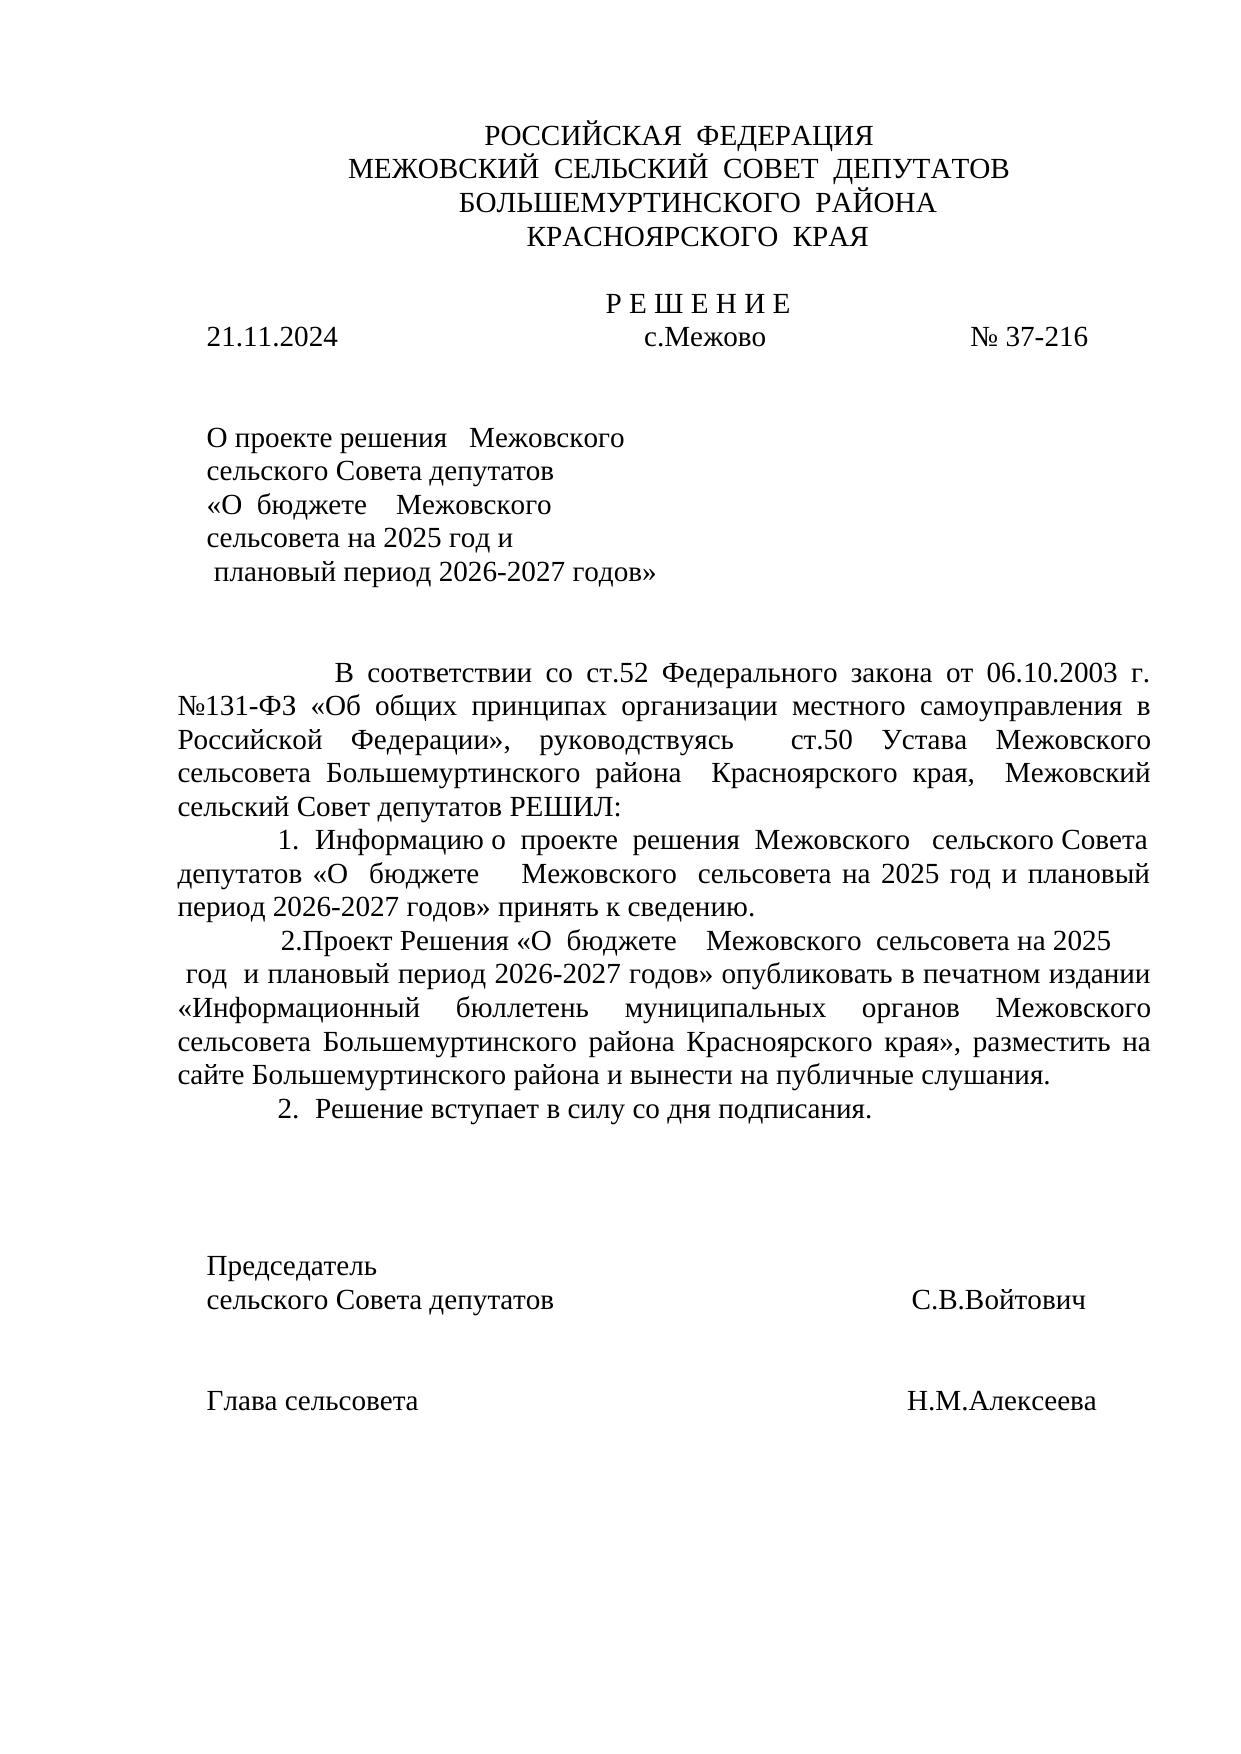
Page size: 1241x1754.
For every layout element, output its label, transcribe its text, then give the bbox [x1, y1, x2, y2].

text БОЛЬШЕМУРТИНСКОГО РАЙОНА [215, 185, 1152, 219]
text год и плановый период 2026-2027 годов» опубликовать в печатном издании «Информационный бюллетень муниципальных органов Межовского сельсовета Большемуртинского района Красноярского края», разместить на сайте Большемуртинского района и вынести на публичные слушания. [177, 957, 1152, 1091]
text сельского Совета депутатов С.В.Войтович [177, 1282, 1152, 1316]
text Глава сельсовета Н.М.Алексеева [177, 1383, 1152, 1416]
list 2.Проект Решения «О бюджете Межовского сельсовета на 2025 [281, 923, 1152, 957]
text Р Е Ш Е Н И Е [215, 286, 1152, 319]
text 21.11.2024 с.Межово № 37-216 [177, 319, 1152, 353]
text В соответствии со ст.52 Федерального закона от 06.10.2003 г. №131-ФЗ «Об общих принципах организации местного самоуправления в Российской Федерации», руководствуясь ст.50 Устава Межовского сельсовета Большемуртинского района Красноярского края, Межовский сельский Совет депутатов РЕШИЛ: [177, 655, 1152, 822]
text Председатель [177, 1248, 1152, 1282]
text плановый период 2026-2027 годов» [177, 554, 1152, 588]
text сельского Совета депутатов [177, 453, 1152, 487]
text РОССИЙСКАЯ ФЕДЕРАЦИЯ [177, 118, 1152, 152]
list Информацию о проекте решения Межовского сельского Совета [277, 822, 1152, 856]
text КРАСНОЯРСКОГО КРАЯ [215, 219, 1152, 252]
text МЕЖОВСКИЙ СЕЛЬСКИЙ СОВЕТ ДЕПУТАТОВ [177, 152, 1152, 185]
text «О бюджете Межовского [177, 487, 1152, 521]
text сельсовета на 2025 год и [177, 521, 1152, 554]
list Решение вступает в силу со дня подписания. [277, 1091, 1152, 1124]
text депутатов «О бюджете Межовского сельсовета на 2025 год и плановый период 2026-2027 годов» принять к сведению. [177, 856, 1152, 923]
text О проекте решения Межовского [177, 420, 1152, 453]
